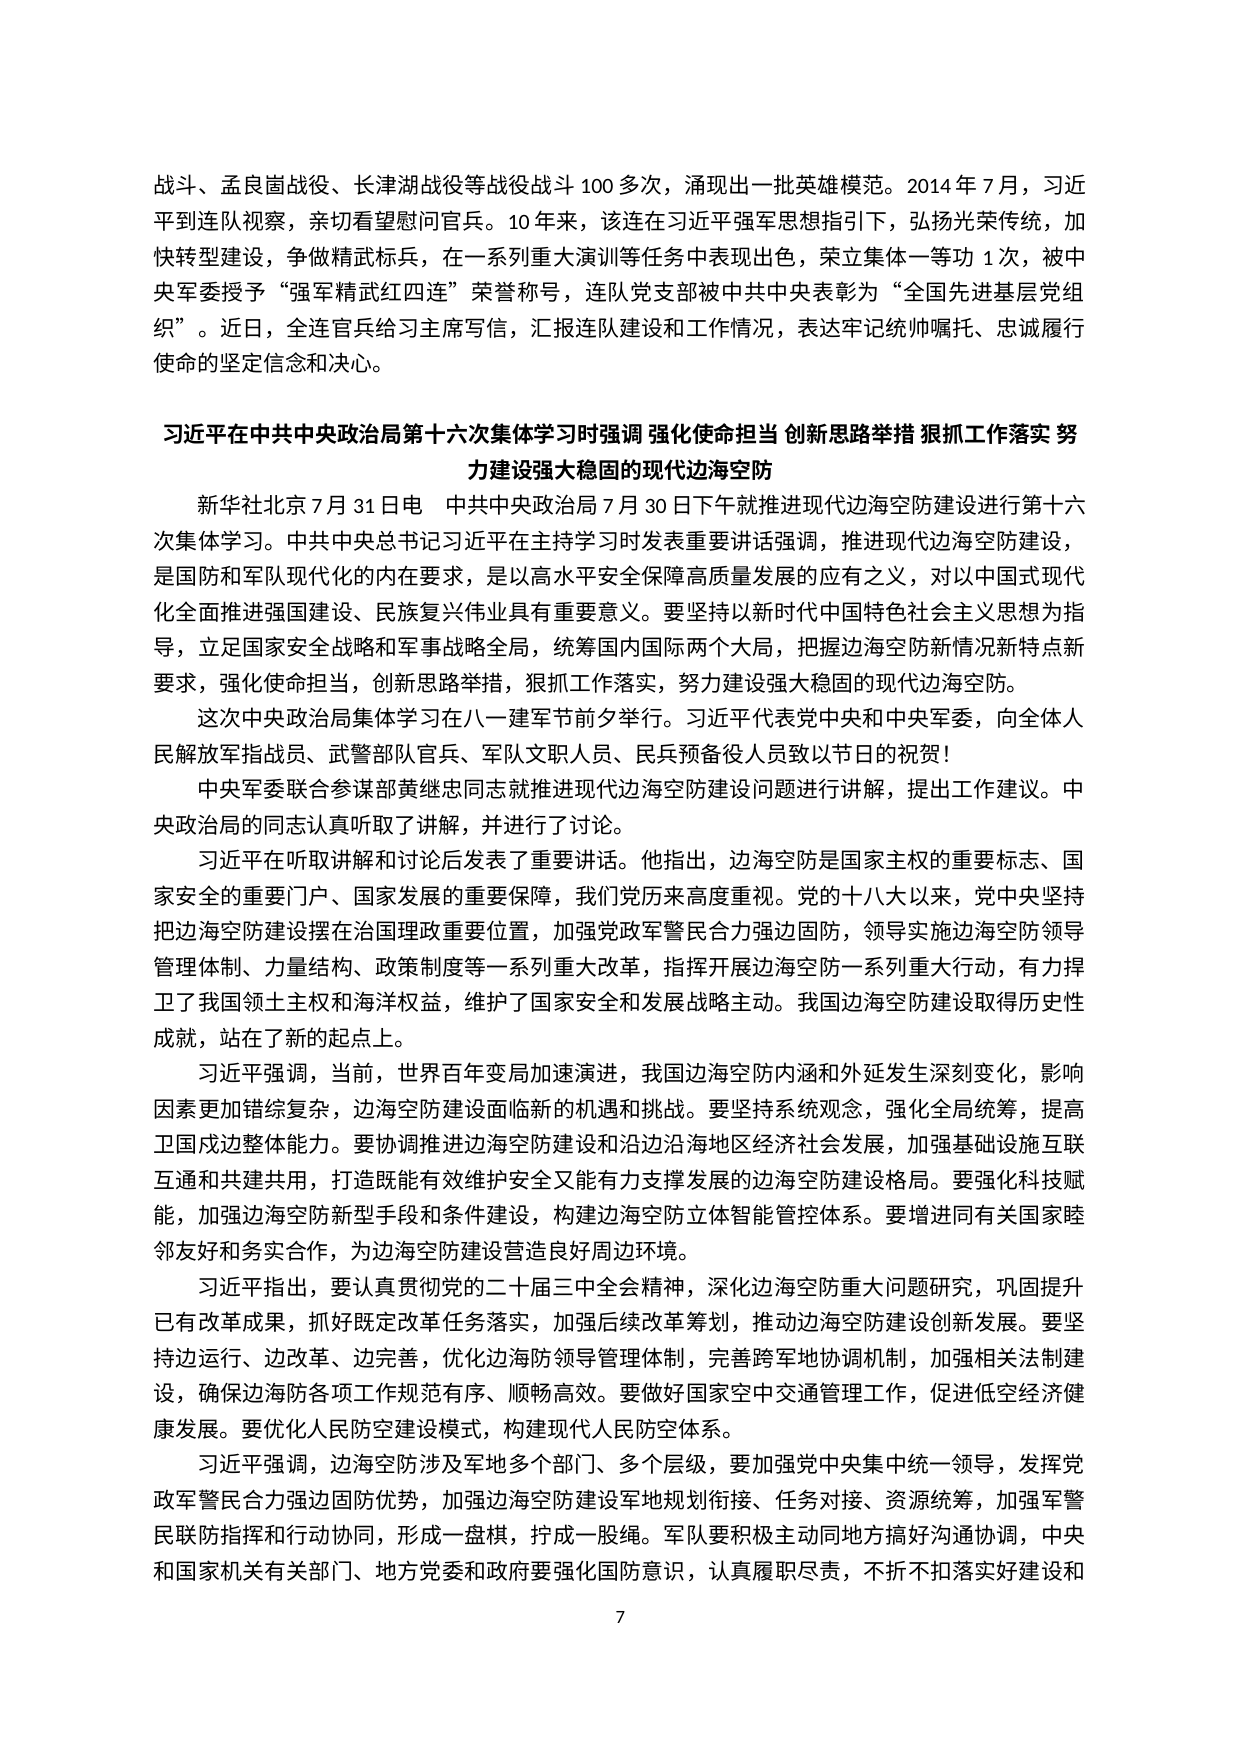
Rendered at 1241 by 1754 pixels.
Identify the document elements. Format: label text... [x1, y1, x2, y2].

text 习近平在中共中央政治局第十六次集体学习时强调 强化使命担当 创新思路举措 狠抓工作落实 努力建设强大稳固的现代边海空防 [153, 415, 1087, 486]
text 这次中央政治局集体学习在八一建军节前夕举行。习近平代表党中央和中央军委，向全体人民解放军指战员、武警部队官兵、军队文职人员、民兵预备役人员致以节日的祝贺！ [153, 699, 1087, 770]
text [153, 1445, 1087, 1587]
text 新华社北京7月31日电 中共中央政治局7月30日下午就推进现代边海空防建设进行第十六次集体学习。中共中央总书记习近平在主持学习时发表重要讲话强调，推进现代边海空防建设，是国防和军队现代化的内在要求，是以高水平安全保障高质量发展的应有之义，对以中国式现代化全面推进强国建设、民族复兴伟业具有重要意义。要坚持以新时代中国特色社会主义思想为指导，立足国家安全战略和军事战略全局，统筹国内国际两个大局，把握边海空防新情况新特点新要求，强化使命担当，创新思路举措，狠抓工作落实，努力建设强大稳固的现代边海空防。 [153, 486, 1087, 699]
text 习近平强调，当前，世界百年变局加速演进，我国边海空防内涵和外延发生深刻变化，影响因素更加错综复杂，边海空防建设面临新的机遇和挑战。要坚持系统观念，强化全局统筹，提高卫国戍边整体能力。要协调推进边海空防建设和沿边沿海地区经济社会发展，加强基础设施互联互通和共建共用，打造既能有效维护安全又能有力支撑发展的边海空防建设格局。要强化科技赋能，加强边海空防新型手段和条件建设，构建边海空防立体智能管控体系。要增进同有关国家睦邻友好和务实合作，为边海空防建设营造良好周边环境。 [153, 1054, 1087, 1268]
text 中央军委联合参谋部黄继忠同志就推进现代边海空防建设问题进行讲解，提出工作建议。中央政治局的同志认真听取了讲解，并进行了讨论。 [153, 770, 1087, 841]
text 习近平在听取讲解和讨论后发表了重要讲话。他指出，边海空防是国家主权的重要标志、国家安全的重要门户、国家发展的重要保障，我们党历来高度重视。党的十八大以来，党中央坚持把边海空防建设摆在治国理政重要位置，加强党政军警民合力强边固防，领导实施边海空防领导管理体制、力量结构、政策制度等一系列重大改革，指挥开展边海空防一系列重大行动，有力捍卫了我国领土主权和海洋权益，维护了国家安全和发展战略主动。我国边海空防建设取得历史性成就，站在了新的起点上。 [153, 841, 1087, 1054]
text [153, 167, 1087, 380]
text 习近平指出，要认真贯彻党的二十届三中全会精神，深化边海空防重大问题研究，巩固提升已有改革成果，抓好既定改革任务落实，加强后续改革筹划，推动边海空防建设创新发展。要坚持边运行、边改革、边完善，优化边海防领导管理体制，完善跨军地协调机制，加强相关法制建设，确保边海防各项工作规范有序、顺畅高效。要做好国家空中交通管理工作，促进低空经济健康发展。要优化人民防空建设模式，构建现代人民防空体系。 [153, 1268, 1087, 1445]
